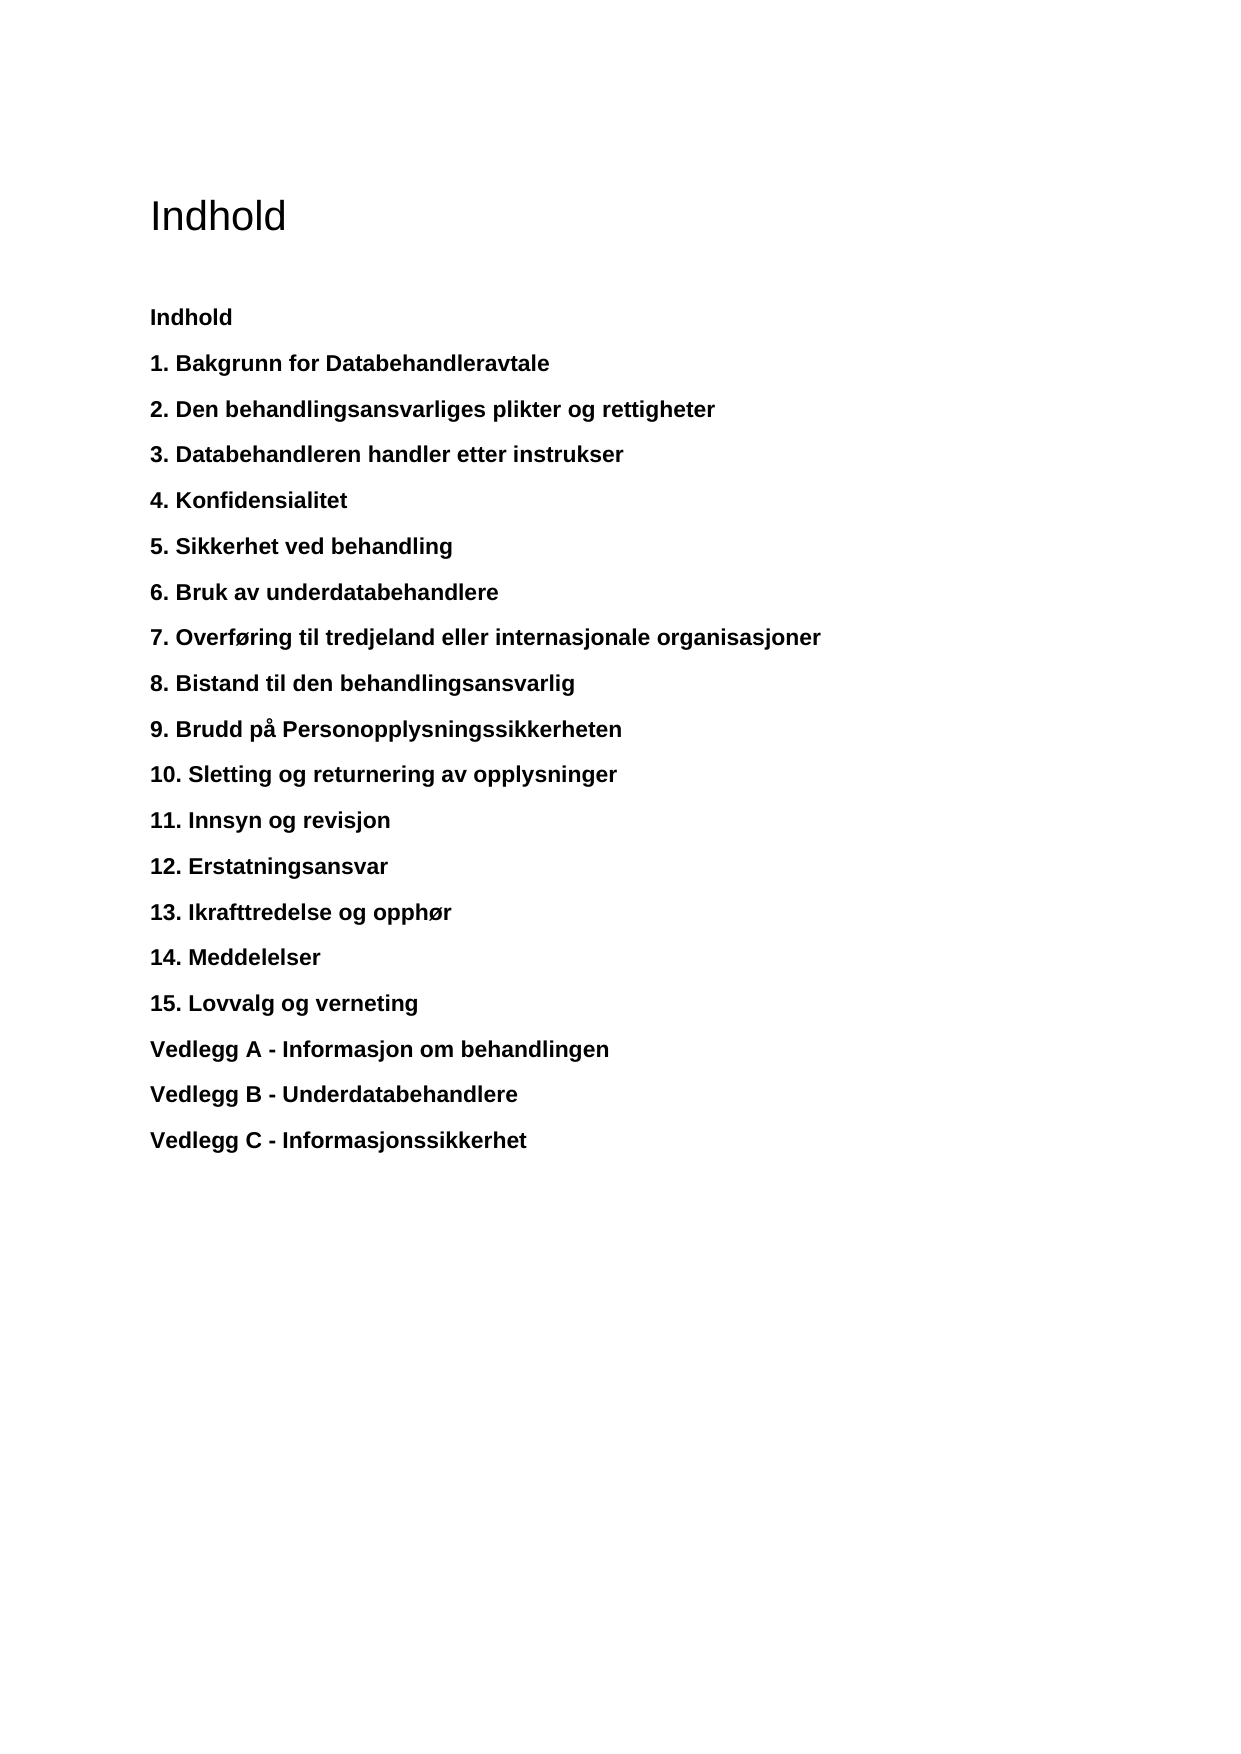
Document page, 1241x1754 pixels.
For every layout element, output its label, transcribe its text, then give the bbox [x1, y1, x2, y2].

subtitle Indhold [150, 192, 1090, 239]
